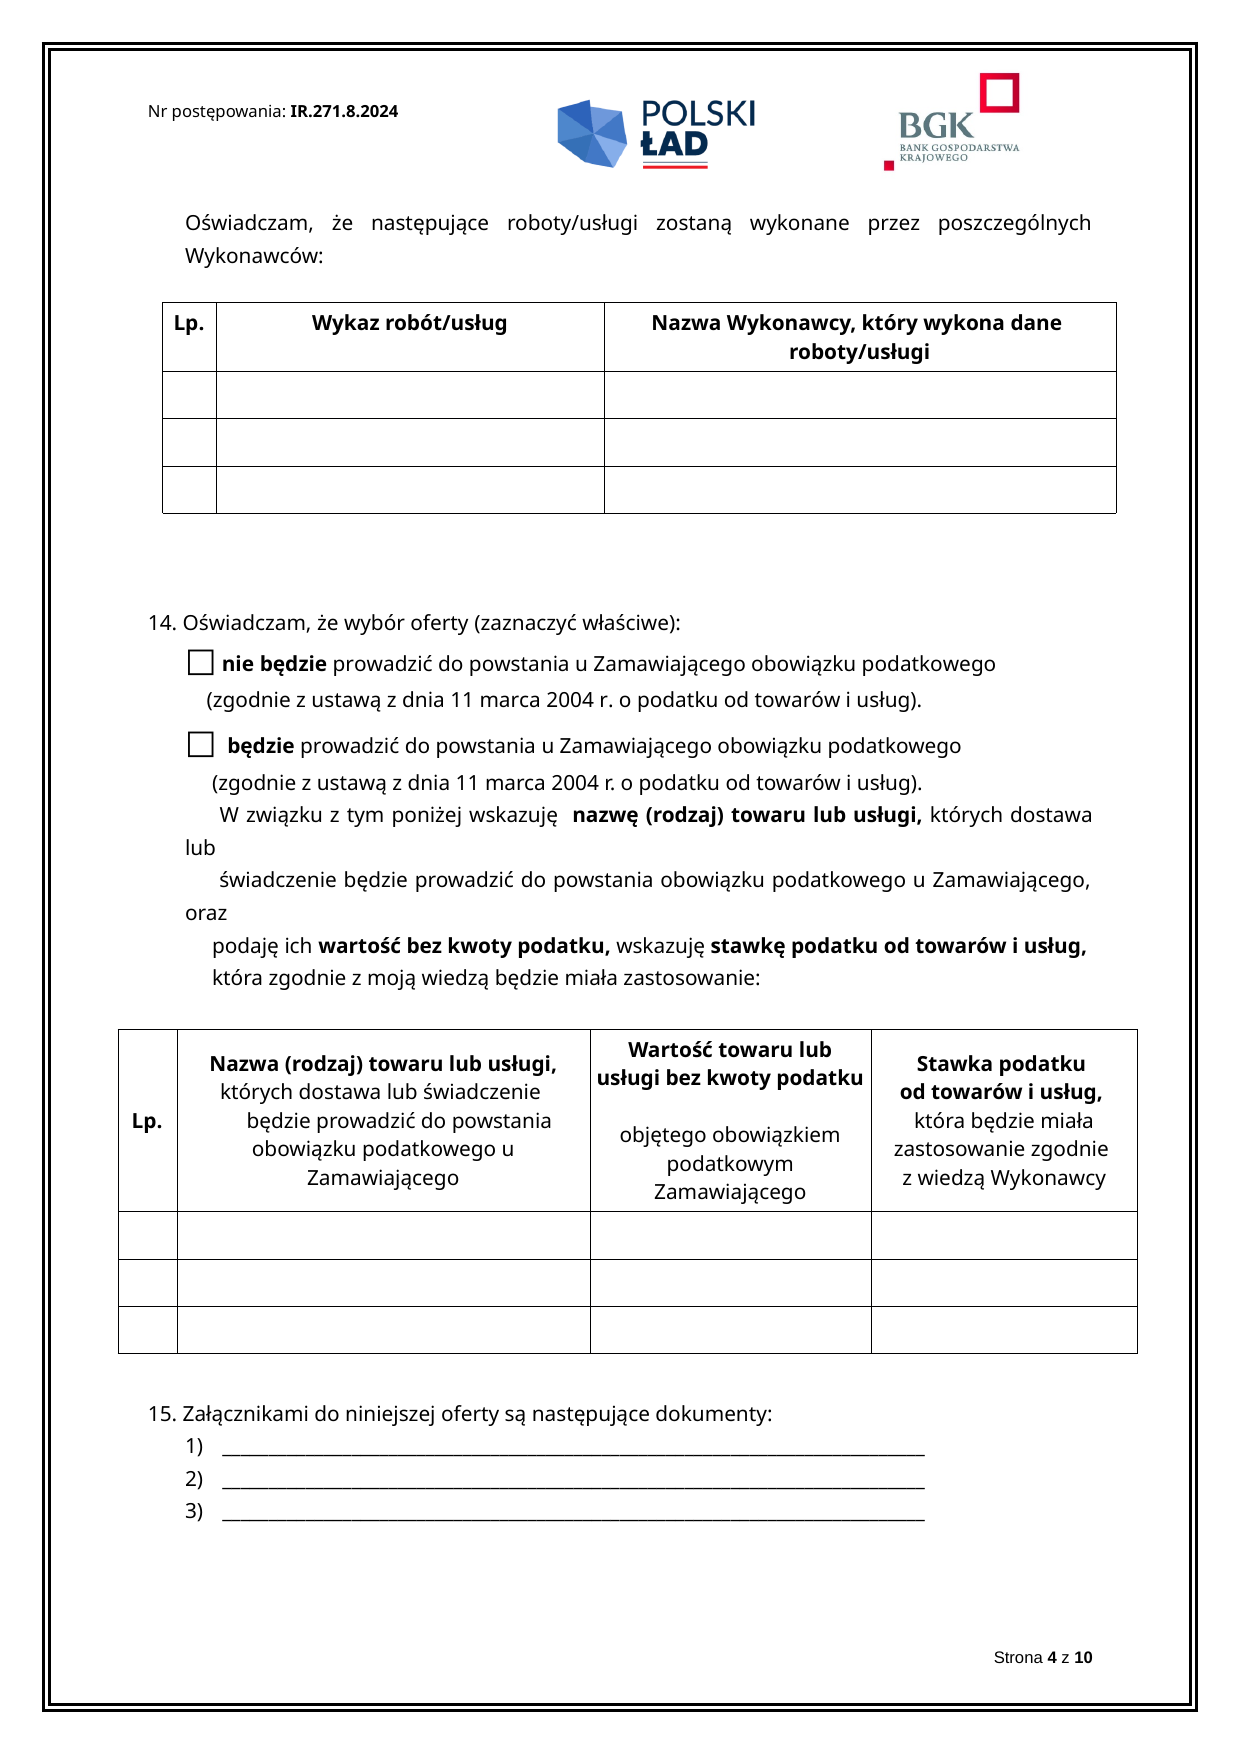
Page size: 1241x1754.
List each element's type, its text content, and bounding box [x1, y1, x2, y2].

table_cell [872, 1212, 1137, 1258]
table_header Wartość towaru lub usługi bez kwoty podatku objętego obowiązkiem podatkowym Zamawiającego [591, 1030, 871, 1211]
table_cell [591, 1260, 871, 1306]
table_header Nazwa Wykonawcy, który wykona dane roboty/usługi [605, 303, 1116, 371]
table_cell [605, 467, 1116, 513]
table_header Lp. [119, 1030, 177, 1211]
table_cell [591, 1212, 871, 1258]
table_header Nazwa (rodzaj) towaru lub usługi, których dostawa lub świadczenie będzie prowadzić do powstania obowiązku podatkowego u Zamawiającego [178, 1030, 590, 1211]
table_cell [605, 419, 1116, 466]
table_cell [217, 467, 604, 513]
list ____________________________________________________________________________ [185, 1431, 1093, 1460]
text Oświadczam, że następujące roboty/usługi zostaną wykonane przez poszczególnych Wykonawców: [185, 208, 1093, 269]
list ____________________________________________________________________________ [185, 1497, 1093, 1525]
table_cell [178, 1307, 590, 1353]
table_cell [178, 1260, 590, 1306]
table_header Stawka podatku od towarów i usług, która będzie miała zastosowanie zgodnie z wiedzą Wykonawcy [872, 1030, 1137, 1211]
table_cell [872, 1260, 1137, 1306]
table_header Lp. [163, 303, 216, 371]
picture [545, 65, 795, 186]
text □ będzie prowadzić do powstania u Zamawiającego obowiązku podatkowego (zgodnie z ustawą z dnia 11 marca 2004 r. o podatku od towarów i usług). [185, 718, 1093, 796]
text W związku z tym poniżej wskazuję nazwę (rodzaj) towaru lub usługi, których dostawa lub świadczenie będzie prowadzić do powstania obowiązku podatkowego u Zamawiającego, oraz podaję ich wartość bez kwoty podatku, wskazuję stawkę podatku od towarów i usług, która zgodnie z moją wiedzą będzie miała zastosowanie: [185, 800, 1093, 992]
table_cell [163, 467, 216, 513]
table_cell [605, 372, 1116, 418]
table_cell [163, 419, 216, 466]
table_cell [591, 1307, 871, 1353]
table_header Wykaz robót/usług [217, 303, 604, 371]
table_cell [217, 372, 604, 418]
table_cell [178, 1212, 590, 1258]
text □ nie będzie prowadzić do powstania u Zamawiającego obowiązku podatkowego (zgodnie z ustawą z dnia 11 marca 2004 r. o podatku od towarów i usług). [185, 636, 1093, 714]
list Oświadczam, że wybór oferty (zaznaczyć właściwe): [148, 608, 1093, 636]
list Załącznikami do niniejszej oferty są następujące dokumenty: [148, 1399, 1093, 1427]
table_cell [872, 1307, 1137, 1353]
table_cell [119, 1212, 177, 1258]
table_cell [119, 1260, 177, 1306]
table_cell [163, 372, 216, 418]
list ____________________________________________________________________________ [185, 1464, 1093, 1492]
table_cell [119, 1307, 177, 1353]
table_cell [217, 419, 604, 466]
picture [881, 63, 1029, 181]
